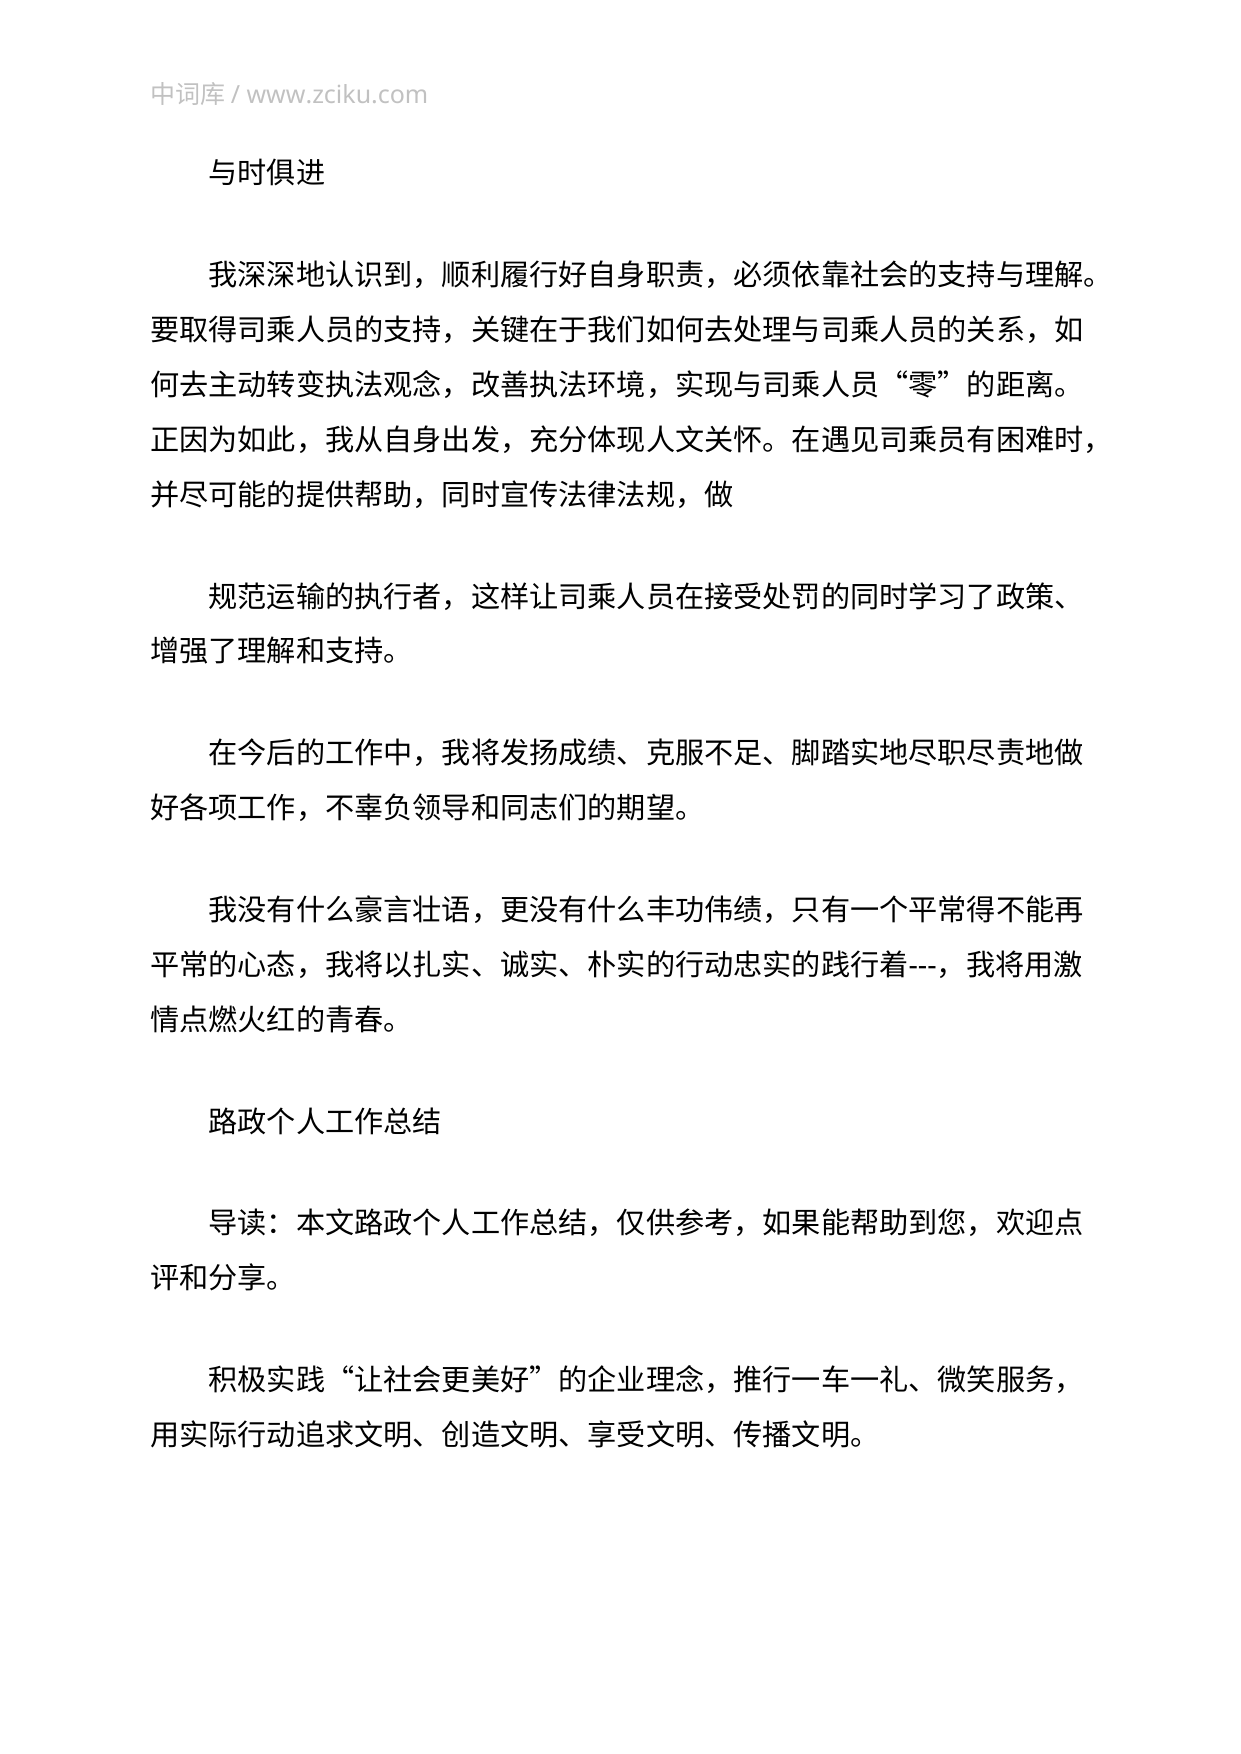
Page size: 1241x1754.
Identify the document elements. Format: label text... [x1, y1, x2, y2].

text 与时俱进 [150, 150, 1090, 192]
text 导读：本文路政个人工作总结，仅供参考，如果能帮助到您，欢迎点评和分享。 [150, 1200, 1090, 1297]
text 规范运输的执行者，这样让司乘人员在接受处罚的同时学习了政策、增强了理解和支持。 [150, 573, 1090, 670]
text 在今后的工作中，我将发扬成绩、克服不足、脚踏实地尽职尽责地做好各项工作，不辜负领导和同志们的期望。 [150, 730, 1090, 827]
text 路政个人工作总结 [150, 1098, 1090, 1140]
text 我深深地认识到，顺利履行好自身职责，必须依靠社会的支持与理解。要取得司乘人员的支持，关键在于我们如何去处理与司乘人员的关系，如何去主动转变执法观念，改善执法环境，实现与司乘人员“零”的距离。正因为如此，我从自身出发，充分体现人文关怀。在遇见司乘员有困难时，并尽可能的提供帮助，同时宣传法律法规，做 [150, 252, 1090, 514]
text 我没有什么豪言壮语，更没有什么丰功伟绩，只有一个平常得不能再平常的心态，我将以扎实、诚实、朴实的行动忠实的践行着---，我将用激情点燃火红的青春。 [150, 886, 1090, 1039]
text 积极实践“让社会更美好”的企业理念，推行一车一礼、微笑服务，用实际行动追求文明、创造文明、享受文明、传播文明。 [150, 1357, 1090, 1454]
